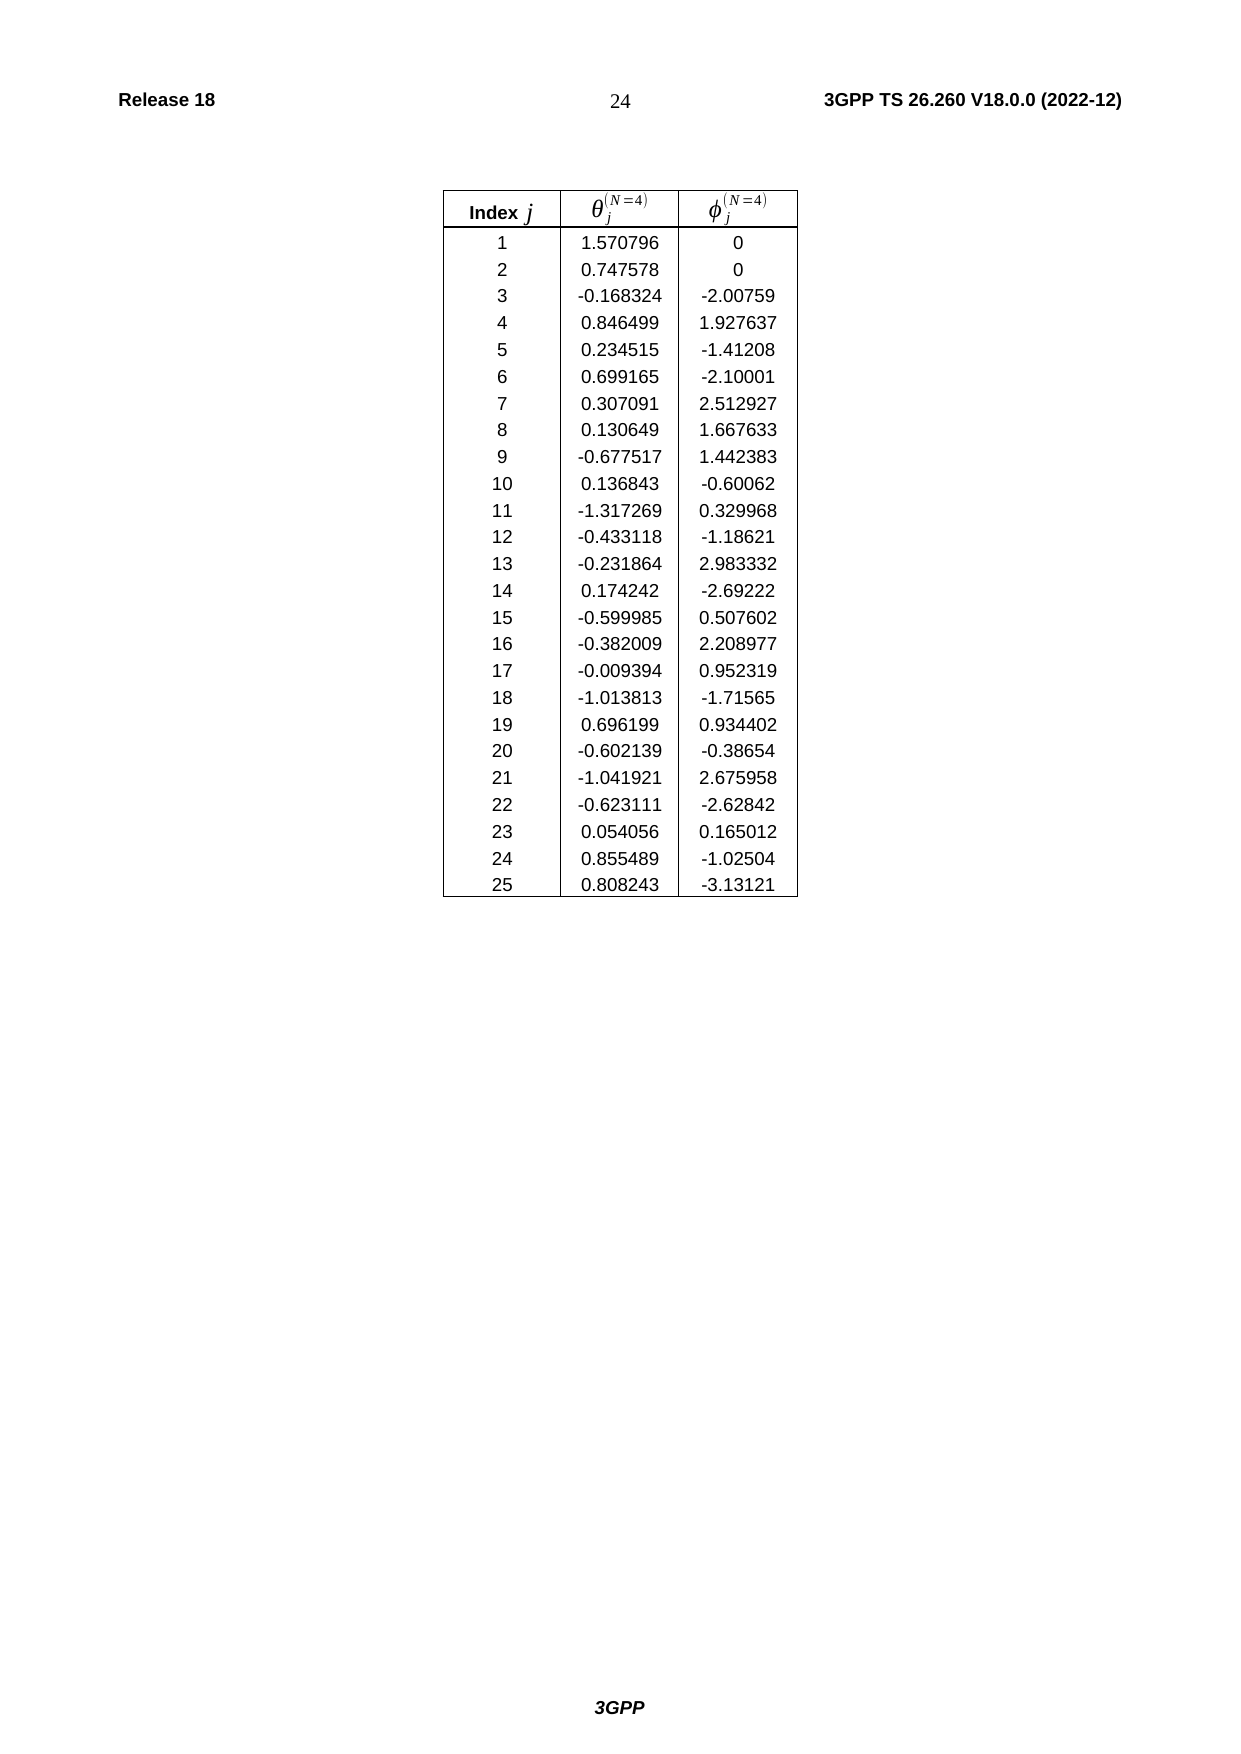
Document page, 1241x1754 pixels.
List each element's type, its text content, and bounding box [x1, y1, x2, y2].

table_cell 2.675958 [679, 762, 797, 789]
table_cell 0.174242 [561, 575, 678, 601]
table_cell -0.60062 [679, 468, 797, 494]
table_cell -0.231864 [561, 548, 678, 574]
table_cell 24 [444, 842, 560, 869]
table_header Index [444, 191, 560, 226]
table_cell 4 [444, 307, 560, 333]
table_cell 1.667633 [679, 414, 797, 441]
table_cell -2.69222 [679, 575, 797, 601]
table_cell -0.382009 [561, 628, 678, 655]
table_cell -2.00759 [679, 280, 797, 307]
table_cell -1.317269 [561, 494, 678, 521]
table_cell 11 [444, 494, 560, 521]
table_cell 19 [444, 708, 560, 735]
table_cell 23 [444, 815, 560, 842]
table_cell 0.507602 [679, 601, 797, 628]
table_cell 2.983332 [679, 548, 797, 574]
table_cell 20 [444, 735, 560, 762]
table_cell -2.62842 [679, 789, 797, 815]
table_cell 7 [444, 387, 560, 414]
table_cell 0.234515 [561, 334, 678, 360]
table_cell 9 [444, 441, 560, 467]
table_cell 21 [444, 762, 560, 789]
table_cell 14 [444, 575, 560, 601]
table_cell 3 [444, 280, 560, 307]
table_cell -0.009394 [561, 655, 678, 682]
table_cell 18 [444, 682, 560, 708]
table_cell -3.13121 [679, 869, 797, 896]
table_cell 0.054056 [561, 815, 678, 842]
table_cell 15 [444, 601, 560, 628]
table_cell 5 [444, 334, 560, 360]
table_cell -1.013813 [561, 682, 678, 708]
table_cell 0.696199 [561, 708, 678, 735]
table_cell 1 [444, 228, 560, 253]
table_cell 0.934402 [679, 708, 797, 735]
table_cell 16 [444, 628, 560, 655]
table_cell 0.747578 [561, 253, 678, 280]
table_cell 0.808243 [561, 869, 678, 896]
table_header [561, 191, 678, 226]
table_cell 0.855489 [561, 842, 678, 869]
table_cell -0.602139 [561, 735, 678, 762]
table_cell 0.846499 [561, 307, 678, 333]
table_cell -0.599985 [561, 601, 678, 628]
table_cell 0.136843 [561, 468, 678, 494]
table_cell 17 [444, 655, 560, 682]
table_header [679, 191, 797, 226]
table_cell 1.570796 [561, 228, 678, 253]
table_cell -1.18621 [679, 521, 797, 548]
table_cell 0.130649 [561, 414, 678, 441]
table_cell -0.168324 [561, 280, 678, 307]
table_cell 0 [679, 253, 797, 280]
table_cell -0.38654 [679, 735, 797, 762]
table_cell 0.699165 [561, 360, 678, 387]
table_cell 2.208977 [679, 628, 797, 655]
table_cell -0.433118 [561, 521, 678, 548]
table_cell -1.041921 [561, 762, 678, 789]
table_cell -2.10001 [679, 360, 797, 387]
table_cell 0.165012 [679, 815, 797, 842]
table_cell -1.41208 [679, 334, 797, 360]
table_cell 0.307091 [561, 387, 678, 414]
table_cell 0 [679, 228, 797, 253]
table_cell 12 [444, 521, 560, 548]
table_cell -0.623111 [561, 789, 678, 815]
table_cell 0.329968 [679, 494, 797, 521]
table_cell 1.442383 [679, 441, 797, 467]
table_cell -0.677517 [561, 441, 678, 467]
table_cell 2 [444, 253, 560, 280]
table_cell -1.02504 [679, 842, 797, 869]
table_cell 1.927637 [679, 307, 797, 333]
table_cell -1.71565 [679, 682, 797, 708]
table_cell 22 [444, 789, 560, 815]
table_cell 8 [444, 414, 560, 441]
table_cell 0.952319 [679, 655, 797, 682]
table_cell 6 [444, 360, 560, 387]
table_cell 13 [444, 548, 560, 574]
table_cell 10 [444, 468, 560, 494]
table_cell 25 [444, 869, 560, 896]
table_cell 2.512927 [679, 387, 797, 414]
